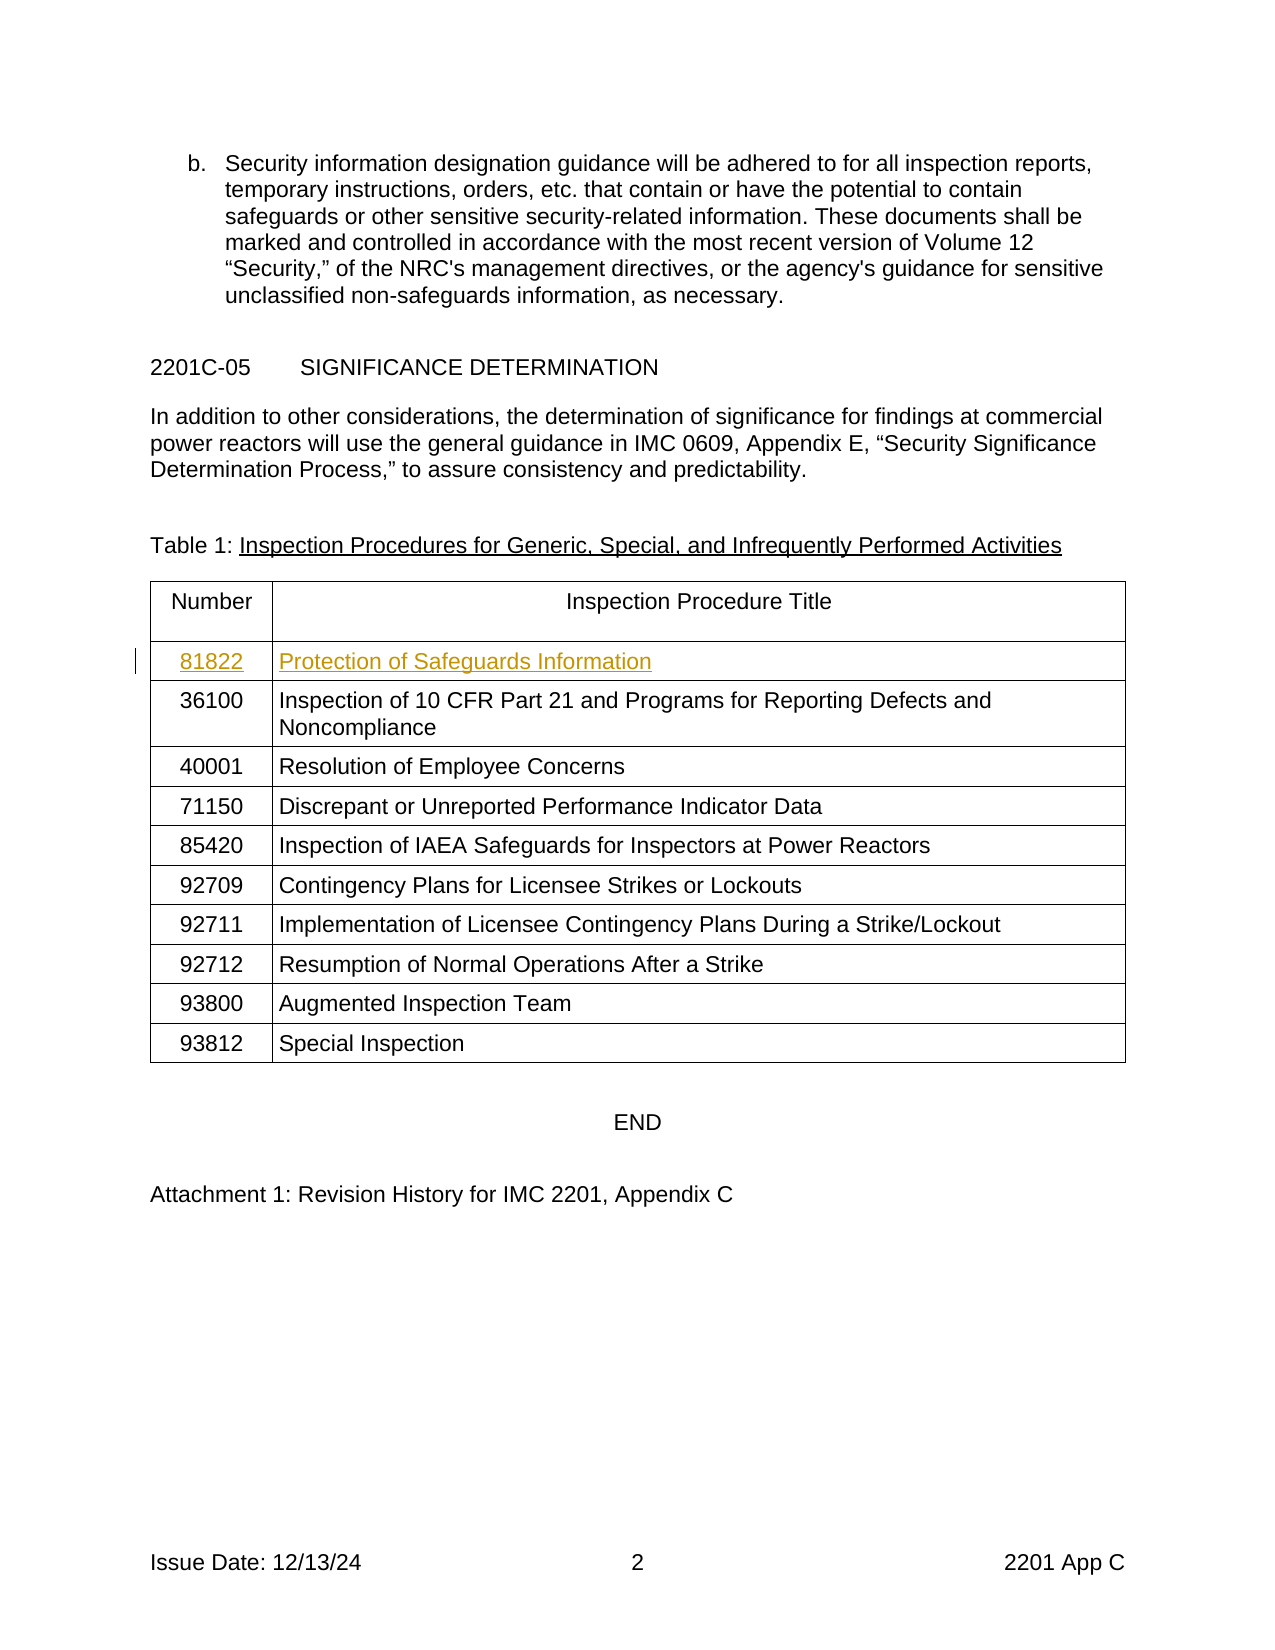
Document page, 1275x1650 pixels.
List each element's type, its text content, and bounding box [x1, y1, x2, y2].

text Attachment 1: Revision History for IMC 2201, Appendix C [150, 1181, 1125, 1207]
table_header Number [151, 582, 272, 641]
table_cell 85420 [151, 826, 272, 865]
table_cell Discrepant or Unreported Performance Indicator Data [273, 787, 1125, 825]
table_cell Inspection of 10 CFR Part 21 and Programs for Reporting Defects and Noncompliance [273, 681, 1125, 746]
table_cell 93812 [151, 1024, 272, 1062]
table_cell Contingency Plans for Licensee Strikes or Lockouts [273, 866, 1125, 904]
table_cell 40001 [151, 747, 272, 786]
text END [150, 1109, 1125, 1135]
table_cell 71150 [151, 787, 272, 825]
list Security information designation guidance will be adhered to for all inspection reports, temporary instructions, orders, etc. that contain or have the potential to contain safeguards or other sensitive security-related information. These documents shall be marked and controlled in accordance with the most recent version of Volume 12 “Security,” of the NRC's management directives, or the agency's guidance for sensitive unclassified non-safeguards information, as necessary. [187, 150, 1125, 308]
table_cell Resumption of Normal Operations After a Strike [273, 945, 1125, 983]
text Table 1: Inspection Procedures for Generic, Special, and Infrequently Performed Activities [150, 532, 1125, 558]
table_cell Special Inspection [273, 1024, 1125, 1062]
table_cell [273, 642, 1125, 680]
table_cell Augmented Inspection Team [273, 984, 1125, 1023]
table_cell 93800 [151, 984, 272, 1023]
table_header Inspection Procedure Title [273, 582, 1125, 641]
table_cell 36100 [151, 681, 272, 746]
table_cell Inspection of IAEA Safeguards for Inspectors at Power Reactors [273, 826, 1125, 865]
table_cell 92712 [151, 945, 272, 983]
text In addition to other considerations, the determination of significance for findings at commercial power reactors will use the general guidance in IMC 0609, Appendix E, “Security Significance Determination Process,” to assure consistency and predictability. [150, 403, 1125, 482]
table_cell Resolution of Employee Concerns [273, 747, 1125, 786]
table_cell 92709 [151, 866, 272, 904]
table_cell Implementation of Licensee Contingency Plans During a Strike/Lockout [273, 905, 1125, 944]
table_cell 92711 [151, 905, 272, 944]
subtitle 2201C-05 SIGNIFICANCE DETERMINATION [150, 354, 1125, 380]
table_cell [151, 642, 272, 680]
